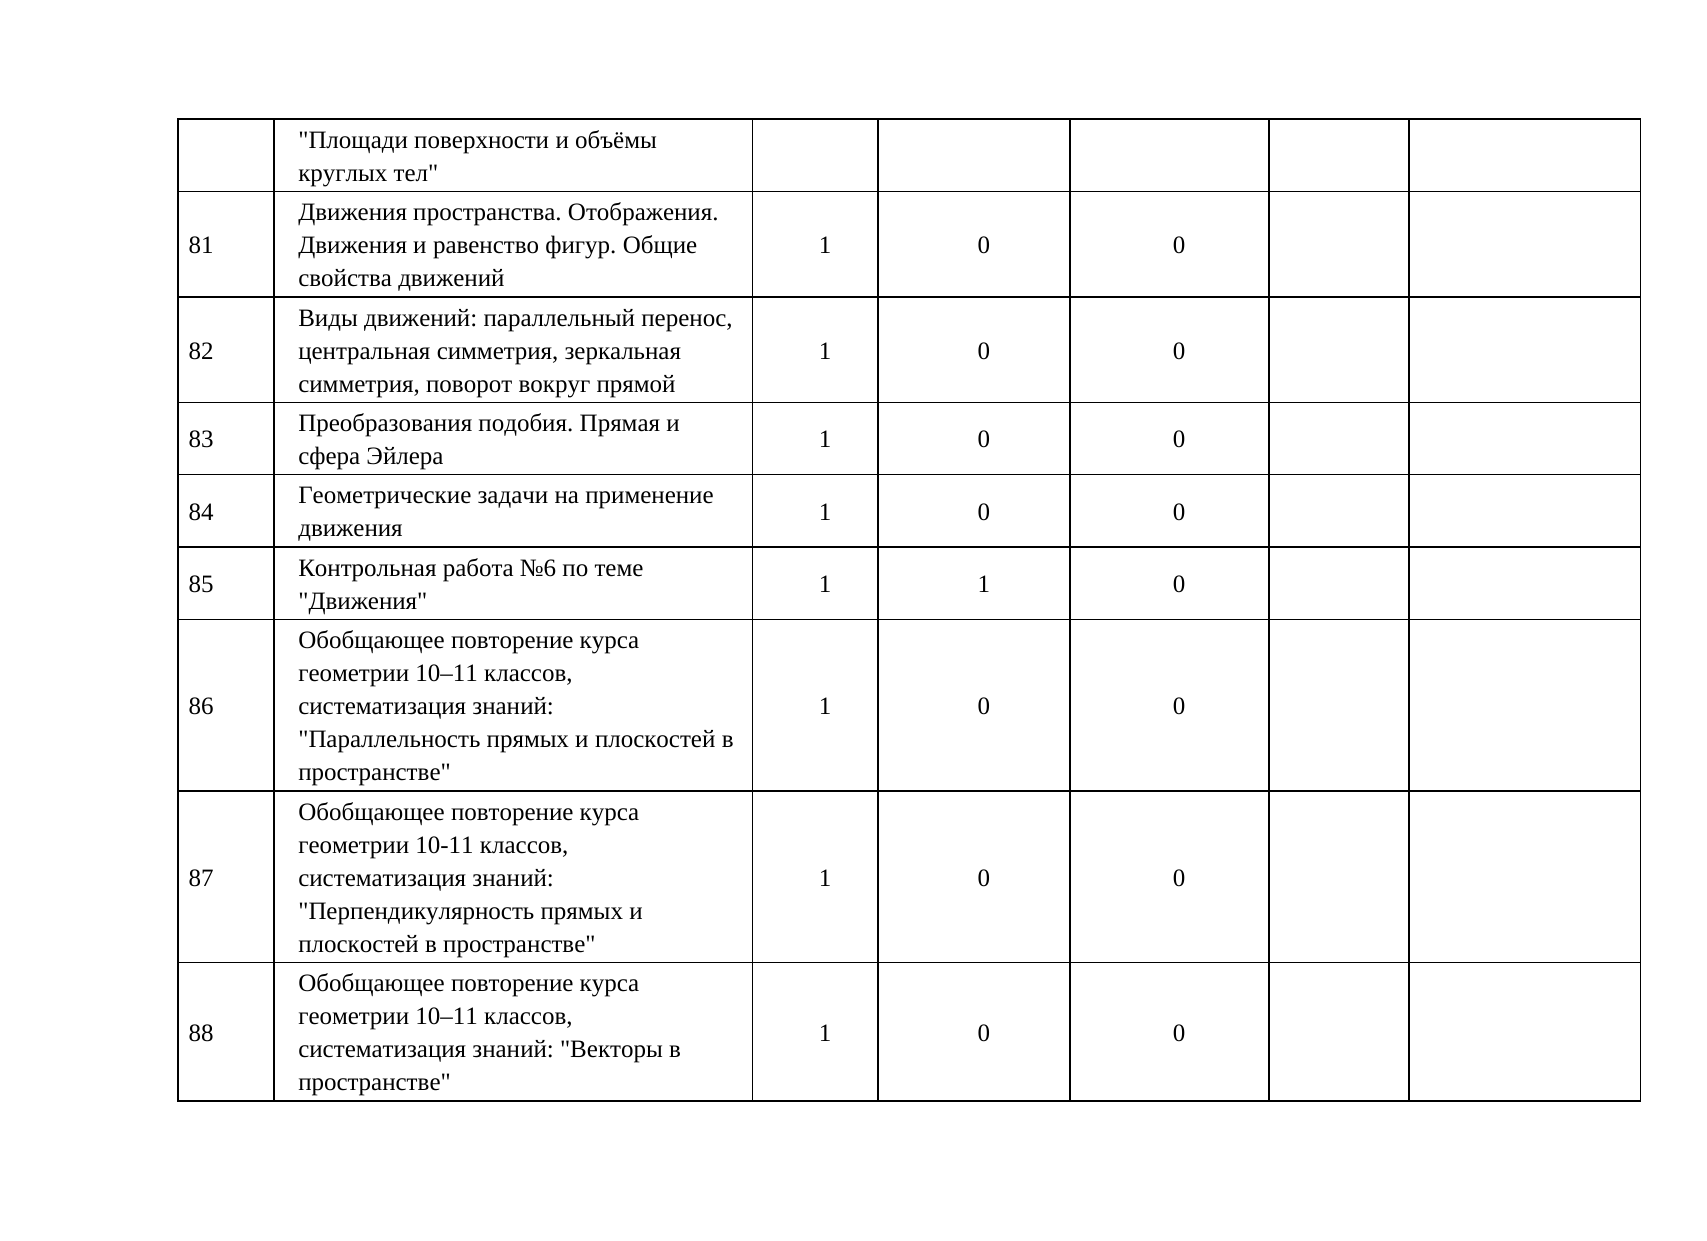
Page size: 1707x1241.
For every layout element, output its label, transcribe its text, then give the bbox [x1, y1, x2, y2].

table_cell [1270, 298, 1408, 401]
table_cell 1 [753, 620, 877, 790]
table_cell 0 [1071, 548, 1268, 618]
table_cell Движения пространства. Отображения. Движения и равенство фигур. Общие свойства движений [275, 192, 752, 296]
table_cell Обобщающее повторение курса геометрии 10-11 классов, систематизация знаний: "Перпендикулярность прямых и плоскостей в пространстве" [275, 792, 752, 961]
table_cell [1410, 620, 1640, 790]
table_cell [1270, 475, 1408, 546]
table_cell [275, 120, 752, 191]
table_cell [1270, 192, 1408, 296]
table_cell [275, 963, 752, 1100]
table_cell [1270, 548, 1408, 618]
table_cell 0 [879, 192, 1069, 296]
table_cell 1 [753, 548, 877, 618]
table_cell 0 [879, 620, 1069, 790]
table_cell 0 [879, 403, 1069, 474]
table_cell [1410, 475, 1640, 546]
table_cell 1 [753, 475, 877, 546]
table_cell 0 [1071, 475, 1268, 546]
table_cell 0 [1071, 120, 1268, 191]
table_cell [1270, 403, 1408, 474]
table_cell 86 [179, 620, 273, 790]
table_cell 0 [1071, 792, 1268, 961]
table_cell 1 [753, 792, 877, 961]
table_cell [1410, 192, 1640, 296]
table_cell 0 [879, 298, 1069, 401]
table_cell Обобщающее повторение курса геометрии 10–11 классов, систематизация знаний: "Параллельность прямых и плоскостей в пространстве" [275, 620, 752, 790]
table_cell [1410, 120, 1640, 191]
table_cell 1 [753, 120, 877, 191]
table_cell 0 [1071, 963, 1268, 1100]
table_cell [1270, 792, 1408, 961]
table_cell 82 [179, 298, 273, 401]
table_cell 1 [753, 192, 877, 296]
table_cell [1410, 792, 1640, 961]
table_cell 1 [879, 548, 1069, 618]
table_cell 84 [179, 475, 273, 546]
table_cell 87 [179, 792, 273, 961]
table_cell [1270, 963, 1408, 1100]
table_cell 1 [879, 120, 1069, 191]
table_cell 80 [179, 120, 273, 191]
table_cell 1 [753, 403, 877, 474]
table_cell 0 [1071, 403, 1268, 474]
table_cell 0 [879, 963, 1069, 1100]
table_cell [1410, 403, 1640, 474]
table_cell Геометрические задачи на применение движения [275, 475, 752, 546]
table_cell 0 [1071, 298, 1268, 401]
table_cell [1270, 120, 1408, 191]
table_cell 81 [179, 192, 273, 296]
table_cell 83 [179, 403, 273, 474]
table_cell 0 [1071, 192, 1268, 296]
table_cell 0 [879, 792, 1069, 961]
table_cell 1 [753, 298, 877, 401]
table_cell [1270, 620, 1408, 790]
table_cell 0 [879, 475, 1069, 546]
table_cell Преобразования подобия. Прямая и сфера Эйлера [275, 403, 752, 474]
table_cell Виды движений: параллельный перенос, центральная симметрия, зеркальная симметрия, поворот вокруг прямой [275, 298, 752, 401]
table_cell 88 [179, 963, 273, 1100]
table_cell Контрольная работа №6 по теме "Движения" [275, 548, 752, 618]
table_cell 0 [1071, 620, 1268, 790]
table_cell [1410, 548, 1640, 618]
table_cell 85 [179, 548, 273, 618]
table_cell [1410, 298, 1640, 401]
table_cell [1410, 963, 1640, 1100]
table_cell 1 [753, 963, 877, 1100]
